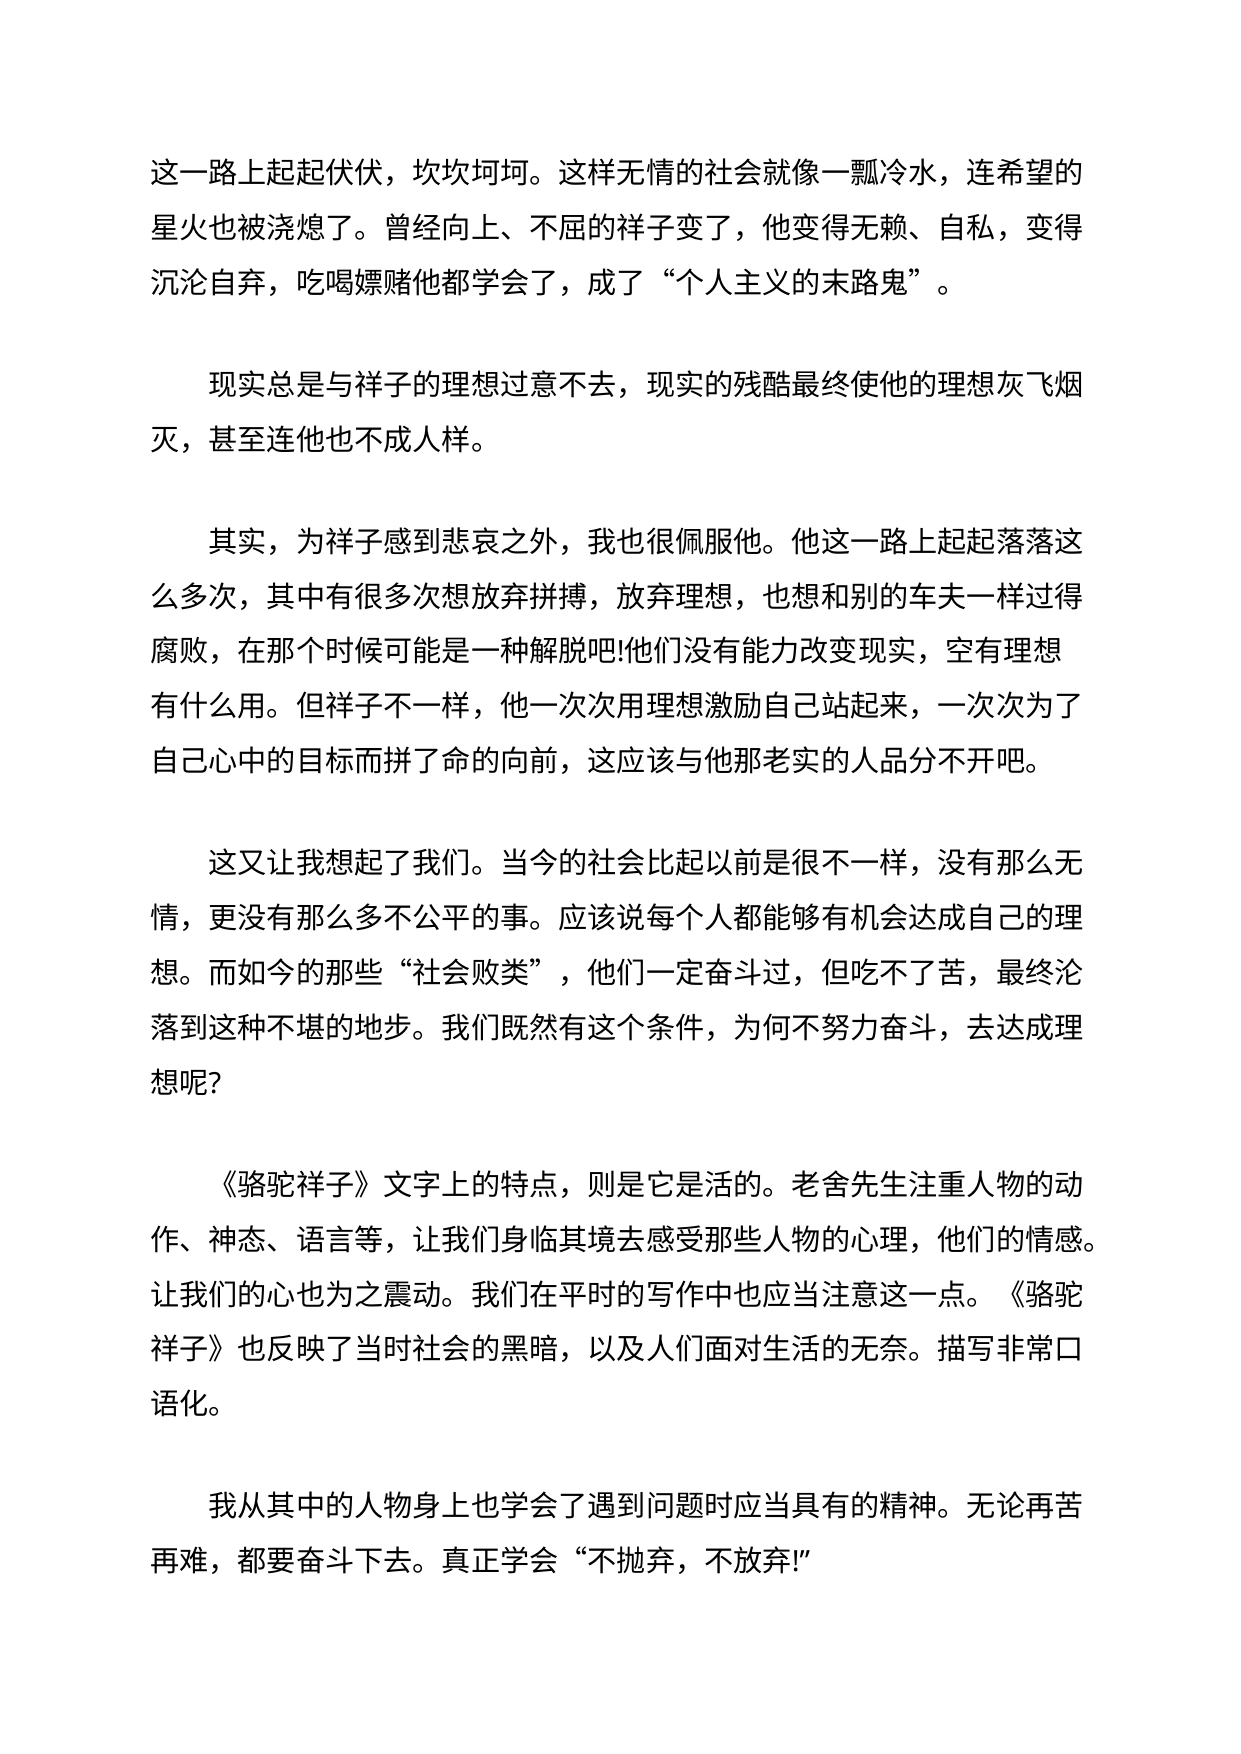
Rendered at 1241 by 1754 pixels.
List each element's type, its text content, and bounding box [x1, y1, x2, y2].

text 我从其中的人物身上也学会了遇到问题时应当具有的精神。无论再苦再难，都要奋斗下去。真正学会“不抛弃，不放弃!” [150, 1483, 1090, 1580]
text 这又让我想起了我们。当今的社会比起以前是很不一样，没有那么无情，更没有那么多不公平的事。应该说每个人都能够有机会达成自己的理想。而如今的那些“社会败类”，他们一定奋斗过，但吃不了苦，最终沦落到这种不堪的地步。我们既然有这个条件，为何不努力奋斗，去达成理想呢? [150, 840, 1090, 1102]
text 《骆驼祥子》文字上的特点，则是它是活的。老舍先生注重人物的动作、神态、语言等，让我们身临其境去感受那些人物的心理，他们的情感。让我们的心也为之震动。我们在平时的写作中也应当注意这一点。《骆驼祥子》也反映了当时社会的黑暗，以及人们面对生活的无奈。描写非常口语化。 [150, 1161, 1090, 1423]
text 其实，为祥子感到悲哀之外，我也很佩服他。他这一路上起起落落这么多次，其中有很多次想放弃拼搏，放弃理想，也想和别的车夫一样过得腐败，在那个时候可能是一种解脱吧!他们没有能力改变现实，空有理想有什么用。但祥子不一样，他一次次用理想激励自己站起来，一次次为了自己心中的目标而拼了命的向前，这应该与他那老实的人品分不开吧。 [150, 518, 1090, 780]
text 现实总是与祥子的理想过意不去，现实的残酷最终使他的理想灰飞烟灭，甚至连他也不成人样。 [150, 362, 1090, 459]
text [150, 150, 1090, 302]
